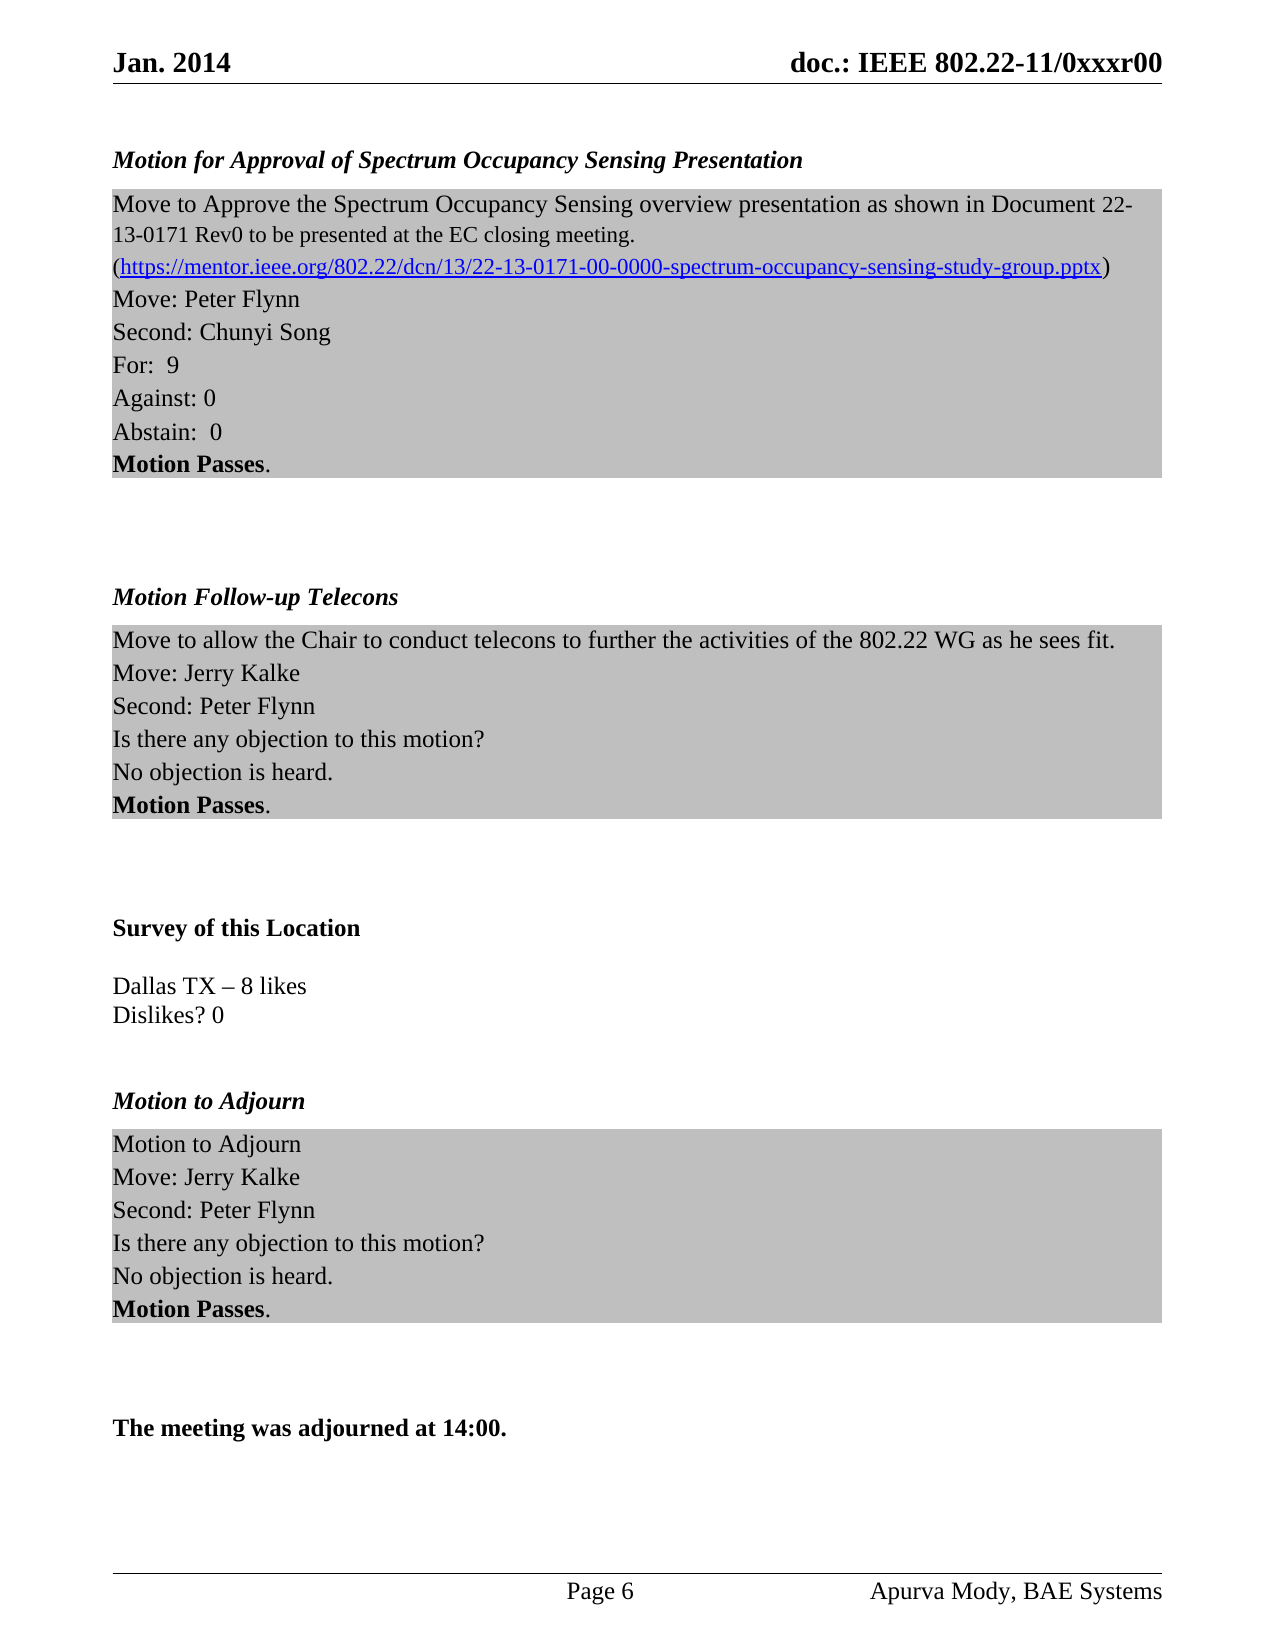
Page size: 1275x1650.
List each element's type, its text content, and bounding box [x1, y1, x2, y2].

text No objection is heard. [112, 1261, 1162, 1290]
text For: 9 [112, 351, 1162, 379]
text Survey of this Location [112, 913, 1162, 942]
text Dislikes? 0 [112, 1000, 1162, 1028]
text Dallas TX – 8 likes [112, 971, 1162, 1000]
text No objection is heard. [112, 757, 1162, 786]
text Motion Passes. [112, 1294, 1162, 1323]
text Move: Jerry Kalke [112, 658, 1162, 687]
text Motion for Approval of Spectrum Occupancy Sensing Presentation [112, 146, 1162, 174]
text (https://mentor.ieee.org/802.22/dcn/13/22-13-0171-00-0000-spectrum-occupancy-sensing-study-group.pptx) [112, 251, 1162, 280]
text The meeting was adjourned at 14:00. [112, 1413, 1162, 1442]
text Motion to Adjourn [112, 1086, 1162, 1115]
text Second: Chunyi Song [112, 317, 1162, 346]
text Against: 0 [112, 383, 1162, 412]
text Abstain: 0 [112, 417, 1162, 445]
text Is there any objection to this motion? [112, 1228, 1162, 1257]
text Move to allow the Chair to conduct telecons to further the activities of the 802.22 WG as he sees fit. [112, 625, 1162, 653]
text Motion Passes. [112, 449, 1162, 478]
text Motion to Adjourn [112, 1129, 1162, 1158]
text Move: Peter Flynn [112, 284, 1162, 313]
text Second: Peter Flynn [112, 691, 1162, 719]
text Is there any objection to this motion? [112, 724, 1162, 753]
text Second: Peter Flynn [112, 1195, 1162, 1224]
text Move to Approve the Spectrum Occupancy Sensing overview presentation as shown in Document 22-13-0171 Rev0 to be presented at the EC closing meeting. [112, 189, 1162, 248]
text Motion Passes. [112, 790, 1162, 819]
text Move: Jerry Kalke [112, 1162, 1162, 1191]
text Motion Follow-up Telecons [112, 582, 1162, 610]
